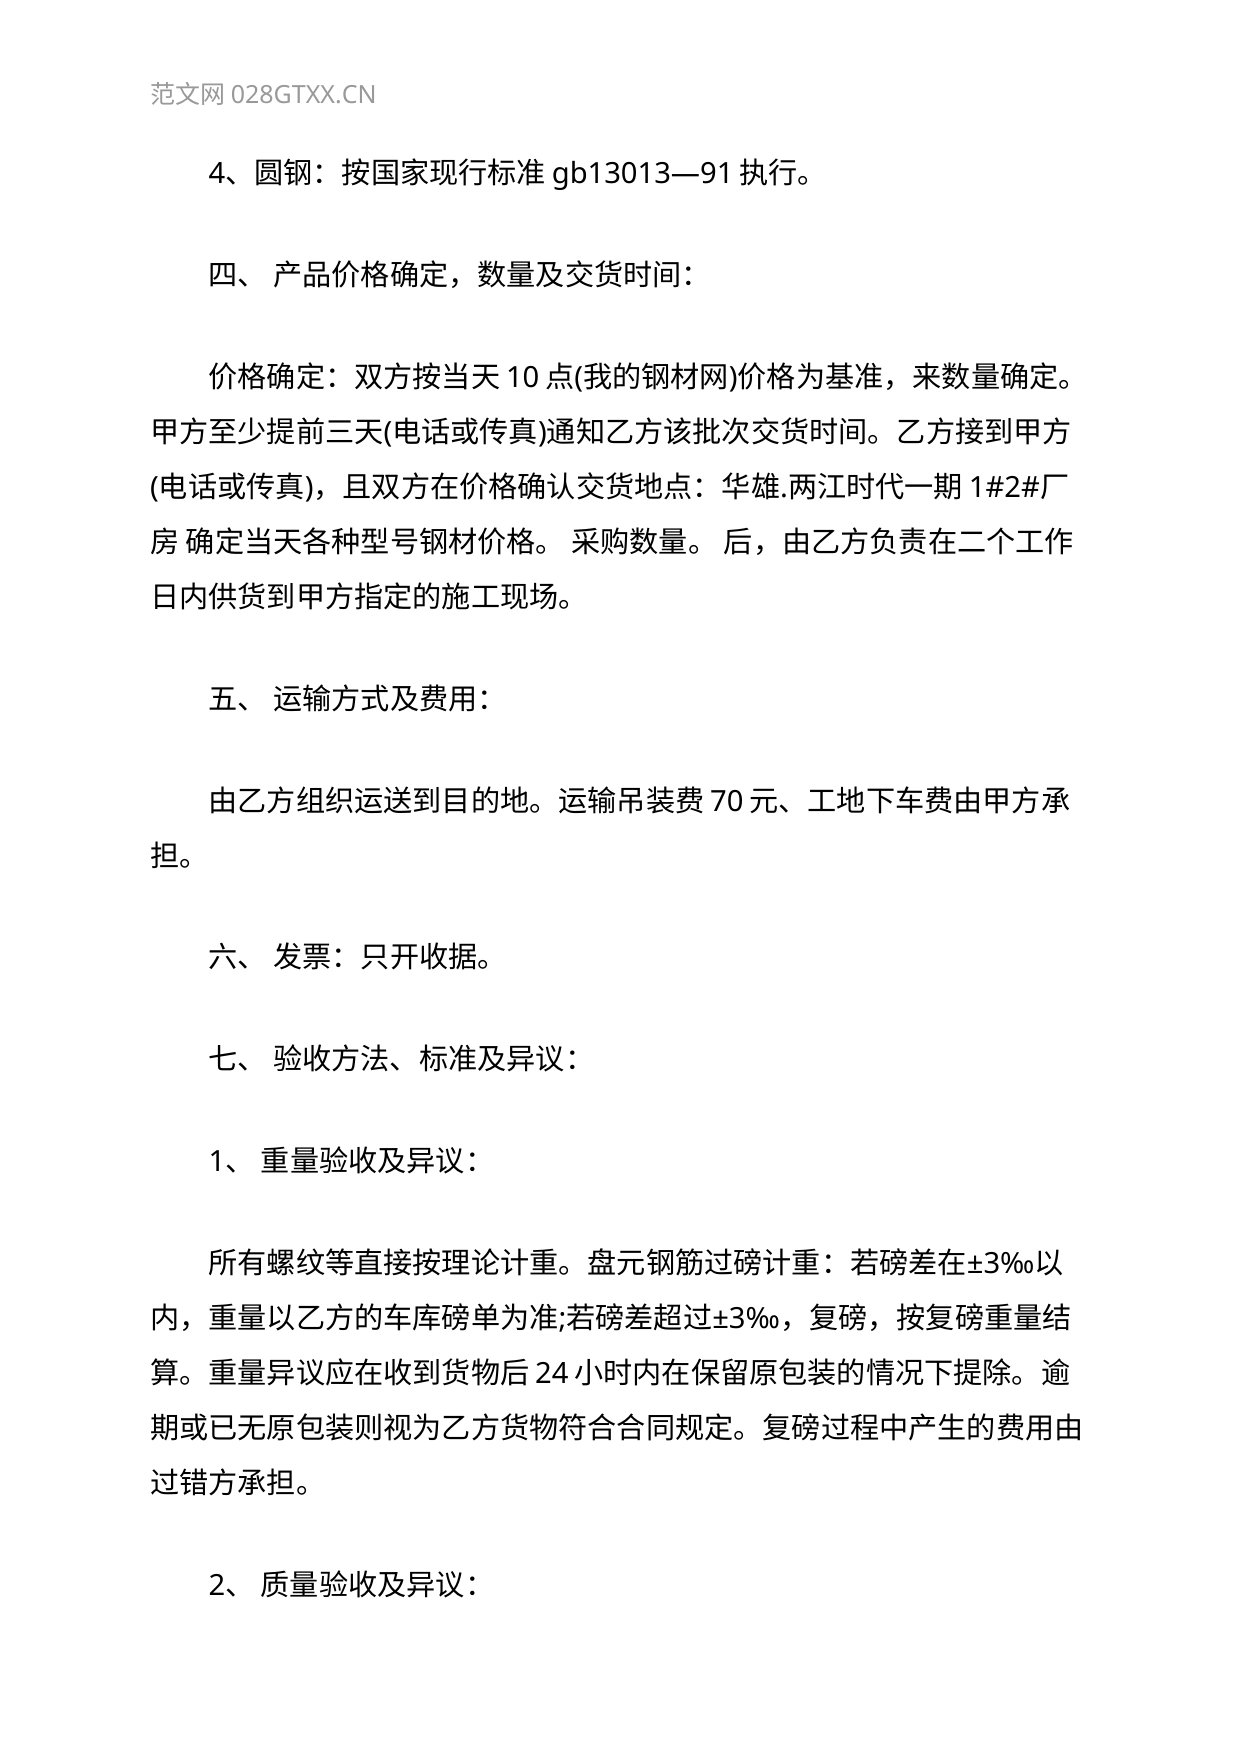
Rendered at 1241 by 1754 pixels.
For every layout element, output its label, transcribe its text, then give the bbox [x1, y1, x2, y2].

text 六、 发票：只开收据。 [150, 934, 1090, 976]
text 七、 验收方法、标准及异议： [150, 1036, 1090, 1078]
text 4、圆钢：按国家现行标准gb13013—91执行。 [150, 150, 1090, 192]
text 价格确定：双方按当天10点(我的钢材网)价格为基准，来数量确定。甲方至少提前三天(电话或传真)通知乙方该批次交货时间。乙方接到甲方(电话或传真)，且双方在价格确认交货地点：华雄.两江时代一期1#2#厂房 确定当天各种型号钢材价格。 采购数量。 后，由乙方负责在二个工作日内供货到甲方指定的施工现场。 [150, 354, 1090, 616]
text 所有螺纹等直接按理论计重。盘元钢筋过磅计重：若磅差在±3‰以内，重量以乙方的车库磅单为准;若磅差超过±3‰，复磅，按复磅重量结算。重量异议应在收到货物后24小时内在保留原包装的情况下提除。逾期或已无原包装则视为乙方货物符合合同规定。复磅过程中产生的费用由过错方承担。 [150, 1239, 1090, 1502]
text 由乙方组织运送到目的地。运输吊装费70元、工地下车费由甲方承担。 [150, 777, 1090, 874]
text 四、 产品价格确定，数量及交货时间： [150, 252, 1090, 294]
text 1、 重量验收及异议： [150, 1137, 1090, 1180]
text 五、 运输方式及费用： [150, 675, 1090, 718]
text 2、 质量验收及异议： [150, 1561, 1090, 1603]
